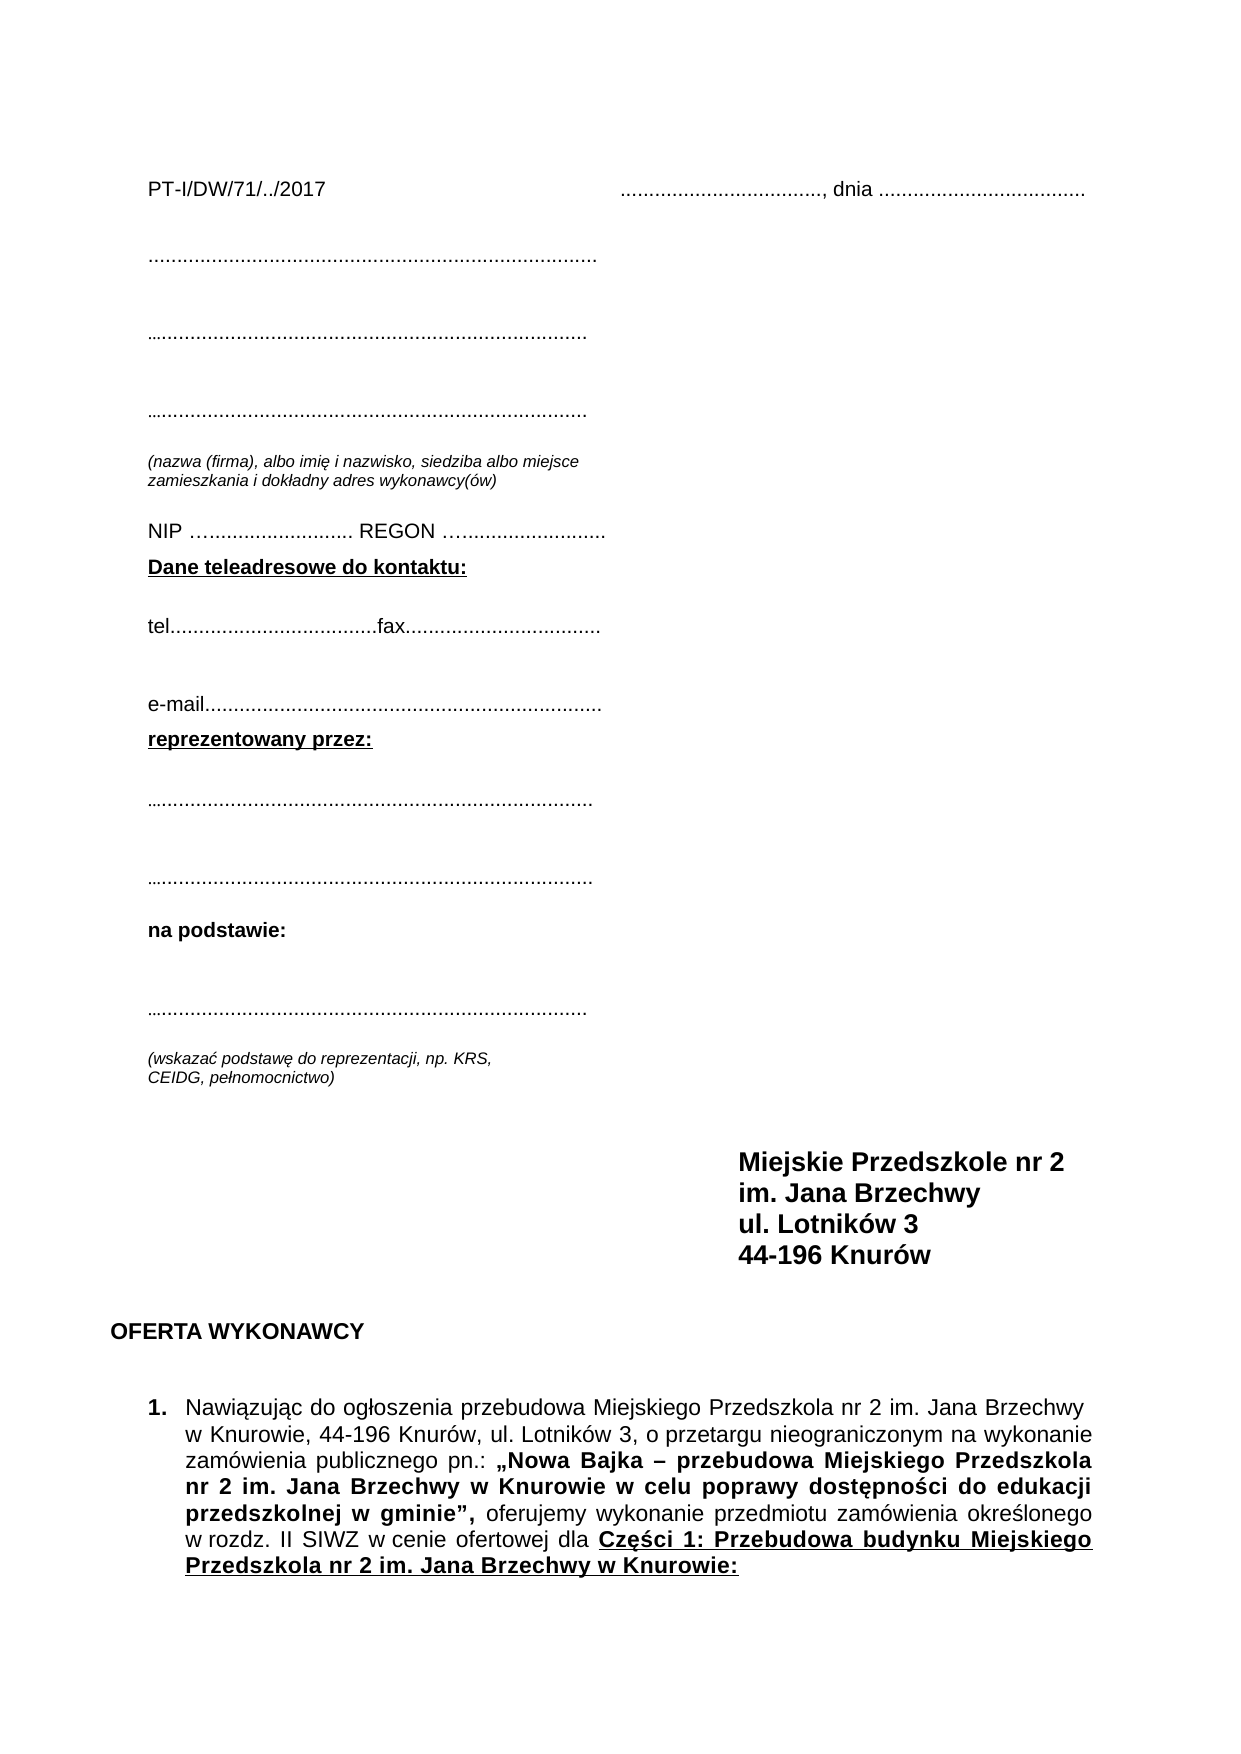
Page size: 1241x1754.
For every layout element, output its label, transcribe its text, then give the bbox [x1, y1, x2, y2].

text …........................................................................... [148, 787, 1093, 811]
text ….......................................................................... [148, 995, 1093, 1020]
text .............................................................................. [148, 242, 1093, 266]
subtitle ul. Lotników 3 [738, 1208, 1093, 1239]
subtitle OFERTA WYKONAWCY [110, 1318, 1093, 1344]
text (wskazać podstawę do reprezentacji, np. KRS, CEIDG, pełnomocnictwo) [148, 1049, 1093, 1087]
text ….......................................................................... [148, 319, 1093, 344]
subtitle 44-196 Knurów [738, 1239, 1093, 1271]
text (nazwa (firma), albo imię i nazwisko, siedziba albo miejsce zamieszkania i dokładny adres wykonawcy(ów) [148, 451, 1093, 490]
text ….......................................................................... [148, 398, 1093, 422]
text e-mail..................................................................... [148, 691, 1093, 715]
list Nawiązując do ogłoszenia przebudowa Miejskiego Przedszkola nr 2 im. Jana Brzechwy w Knurowie, 44-196 Knurów, ul. Lotników 3, o przetargu nieograniczonym na wykonanie zamówienia publicznego pn.: „Nowa Bajka – przebudowa Miejskiego Przedszkola nr 2 im. Jana Brzechwy w Knurowie w celu poprawy dostępności do edukacji przedszkolnej w gminie”, oferujemy wykonanie przedmiotu zamówienia określonego w rozdz. II SIWZ w cenie ofertowej dla Części 1: Przebudowa budynku Miejskiego Przedszkola nr 2 im. Jana Brzechwy w Knurowie: [148, 1394, 1093, 1579]
text …........................................................................... [148, 865, 1093, 889]
text Dane teleadresowe do kontaktu: [148, 555, 1093, 579]
subtitle Miejskie Przedszkole nr 2 im. Jana Brzechwy [738, 1146, 1093, 1208]
text NIP …......................... REGON …......................... [148, 519, 1093, 543]
text tel....................................fax.................................. [148, 614, 1093, 638]
text reprezentowany przez: [148, 727, 1093, 751]
text na podstawie: [148, 918, 1093, 942]
text PT-I/DW/71/../2017 ..................................., dnia .................................... [148, 177, 1093, 201]
